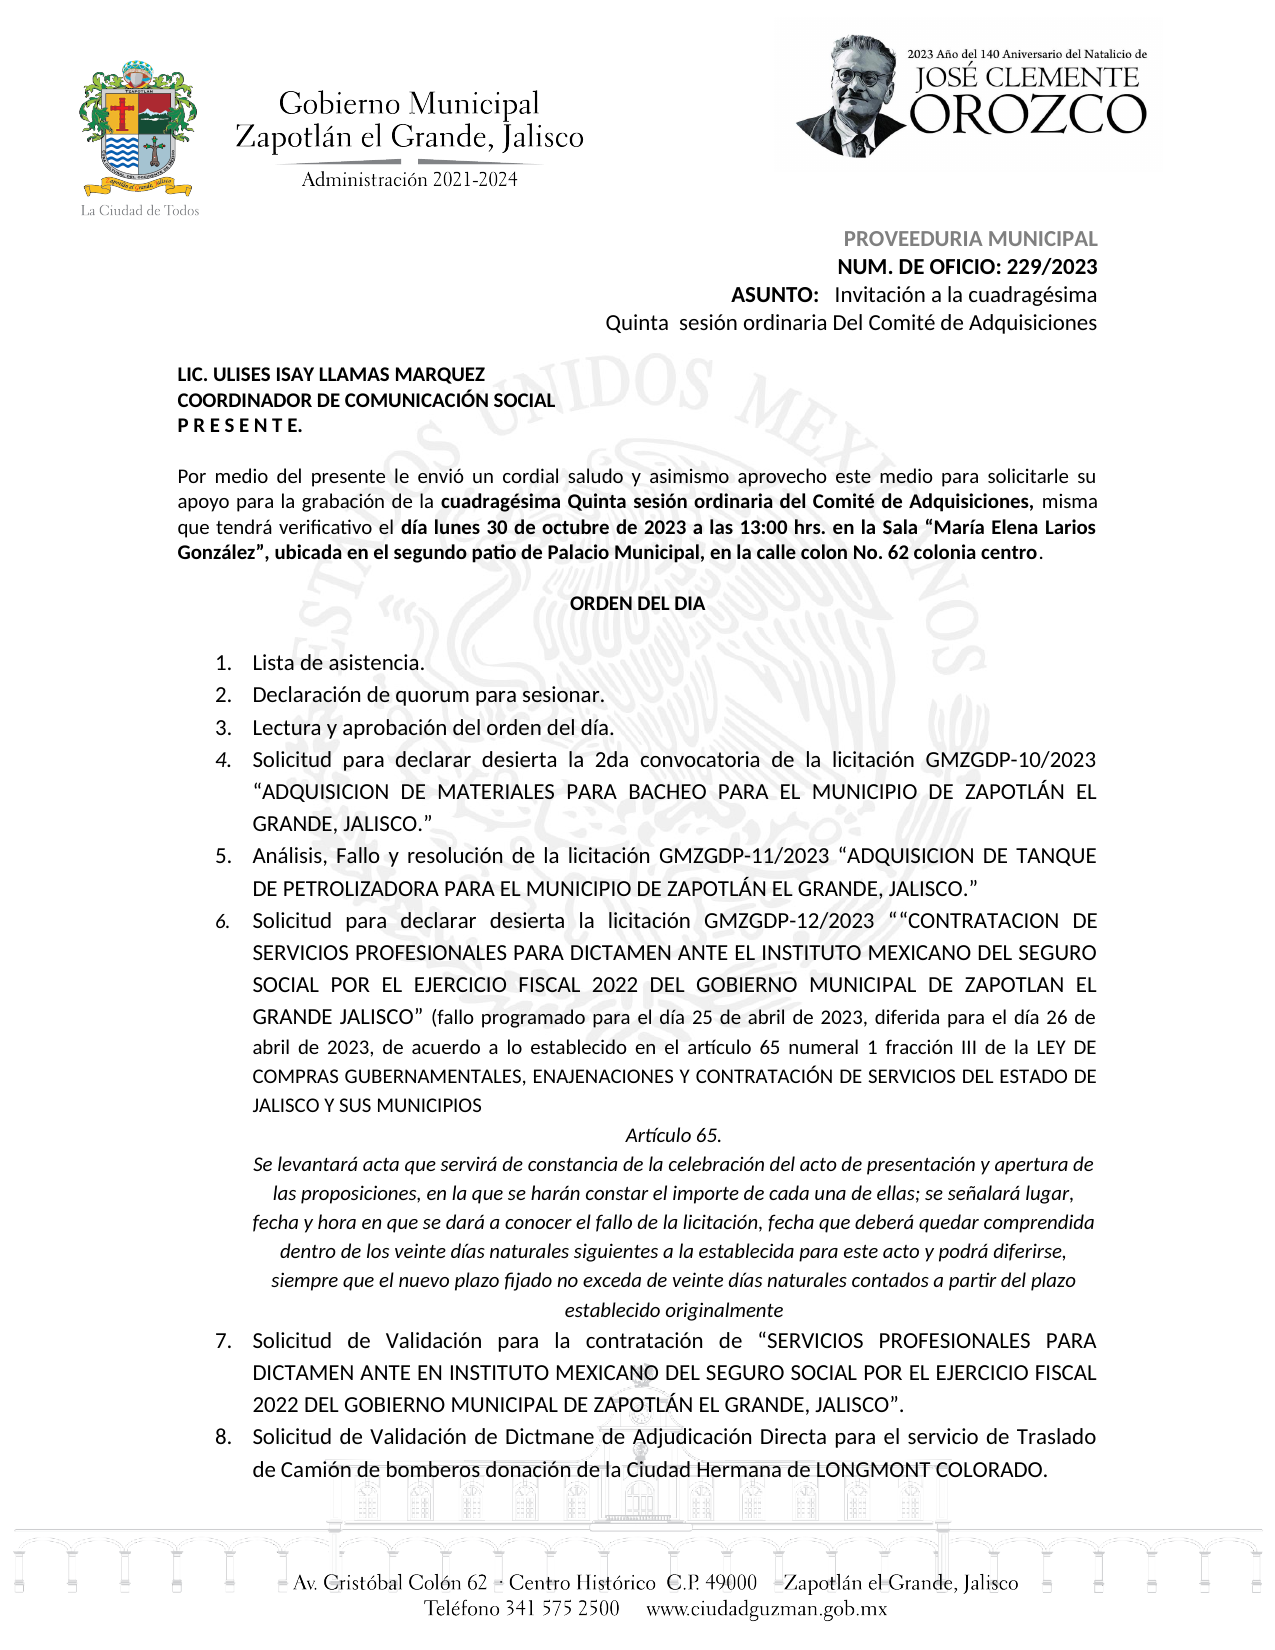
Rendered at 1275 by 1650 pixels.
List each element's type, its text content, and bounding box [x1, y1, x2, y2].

text LIC. ULISES ISAY LLAMAS MARQUEZ [177, 361, 1098, 387]
text Quinta sesión ordinaria Del Comité de Adquisiciones [177, 308, 1098, 336]
text Por medio del presente le envió un cordial saludo y asimismo aprovecho este medio para solicitarle su apoyo para la grabación de la cuadragésima Quinta sesión ordinaria del Comité de Adquisiciones, misma que tendrá verificativo el día lunes 30 de octubre de 2023 a las 13:00 hrs. en la Sala “María Elena Larios González”, ubicada en el segundo patio de Palacio Municipal, en la calle colon No. 62 colonia centro. [177, 463, 1098, 565]
text NUM. DE OFICIO: 229/2023 [177, 252, 1098, 280]
list Lectura y aprobación del orden del día. [215, 713, 1098, 741]
list Solicitud para declarar desierta la 2da convocatoria de la licitación GMZGDP-10/2023 “ADQUISICION DE MATERIALES PARA BACHEO PARA EL MUNICIPIO DE ZAPOTLÁN EL GRANDE, JALISCO.” [215, 745, 1098, 837]
list Declaración de quorum para sesionar. [215, 681, 1098, 709]
list Solicitud de Validación de Dictmane de Adjudicación Directa para el servicio de Traslado de Camión de bomberos donación de la Ciudad Hermana de LONGMONT COLORADO. [215, 1422, 1098, 1483]
list Solicitud para declarar desierta la licitación GMZGDP-12/2023 ““CONTRATACION DE SERVICIOS PROFESIONALES PARA DICTAMEN ANTE EL INSTITUTO MEXICANO DEL SEGURO SOCIAL POR EL EJERCICIO FISCAL 2022 DEL GOBIERNO MUNICIPAL DE ZAPOTLAN EL GRANDE JALISCO” (fallo programado para el día 25 de abril de 2023, diferida para el día 26 de abril de 2023, de acuerdo a lo establecido en el artículo 65 numeral 1 fracción III de la LEY DE COMPRAS GUBERNAMENTALES, ENAJENACIONES Y CONTRATACIÓN DE SERVICIOS DEL ESTADO DE JALISCO Y SUS MUNICIPIOS [215, 906, 1098, 1118]
text PROVEEDURIA MUNICIPAL [177, 224, 1098, 252]
text COORDINADOR DE COMUNICACIÓN SOCIAL [177, 387, 1098, 412]
text P R E S E N T E. [177, 412, 1098, 438]
list Artículo 65. [252, 1122, 1098, 1147]
list Análisis, Fallo y resolución de la licitación GMZGDP-11/2023 “ADQUISICION DE TANQUE DE PETROLIZADORA PARA EL MUNICIPIO DE ZAPOTLÁN EL GRANDE, JALISCO.” [215, 842, 1098, 902]
list Lista de asistencia. [215, 648, 1098, 676]
text ASUNTO: Invitación a la cuadragésima [177, 280, 1098, 308]
picture [0, 13, 1275, 1650]
list Solicitud de Validación para la contratación de “SERVICIOS PROFESIONALES PARA DICTAMEN ANTE EN INSTITUTO MEXICANO DEL SEGURO SOCIAL POR EL EJERCICIO FISCAL 2022 DEL GOBIERNO MUNICIPAL DE ZAPOTLÁN EL GRANDE, JALISCO”. [215, 1326, 1098, 1418]
text ORDEN DEL DIA [177, 590, 1098, 616]
list Se levantará acta que servirá de constancia de la celebración del acto de presentación y apertura de las proposiciones, en la que se harán constar el importe de cada una de ellas; se señalará lugar, fecha y hora en que se dará a conocer el fallo de la licitación, fecha que deberá quedar comprendida dentro de los veinte días naturales siguientes a la establecida para este acto y podrá diferirse, siempre que el nuevo plazo fijado no exceda de veinte días naturales contados a partir del plazo establecido originalmente [252, 1151, 1098, 1322]
